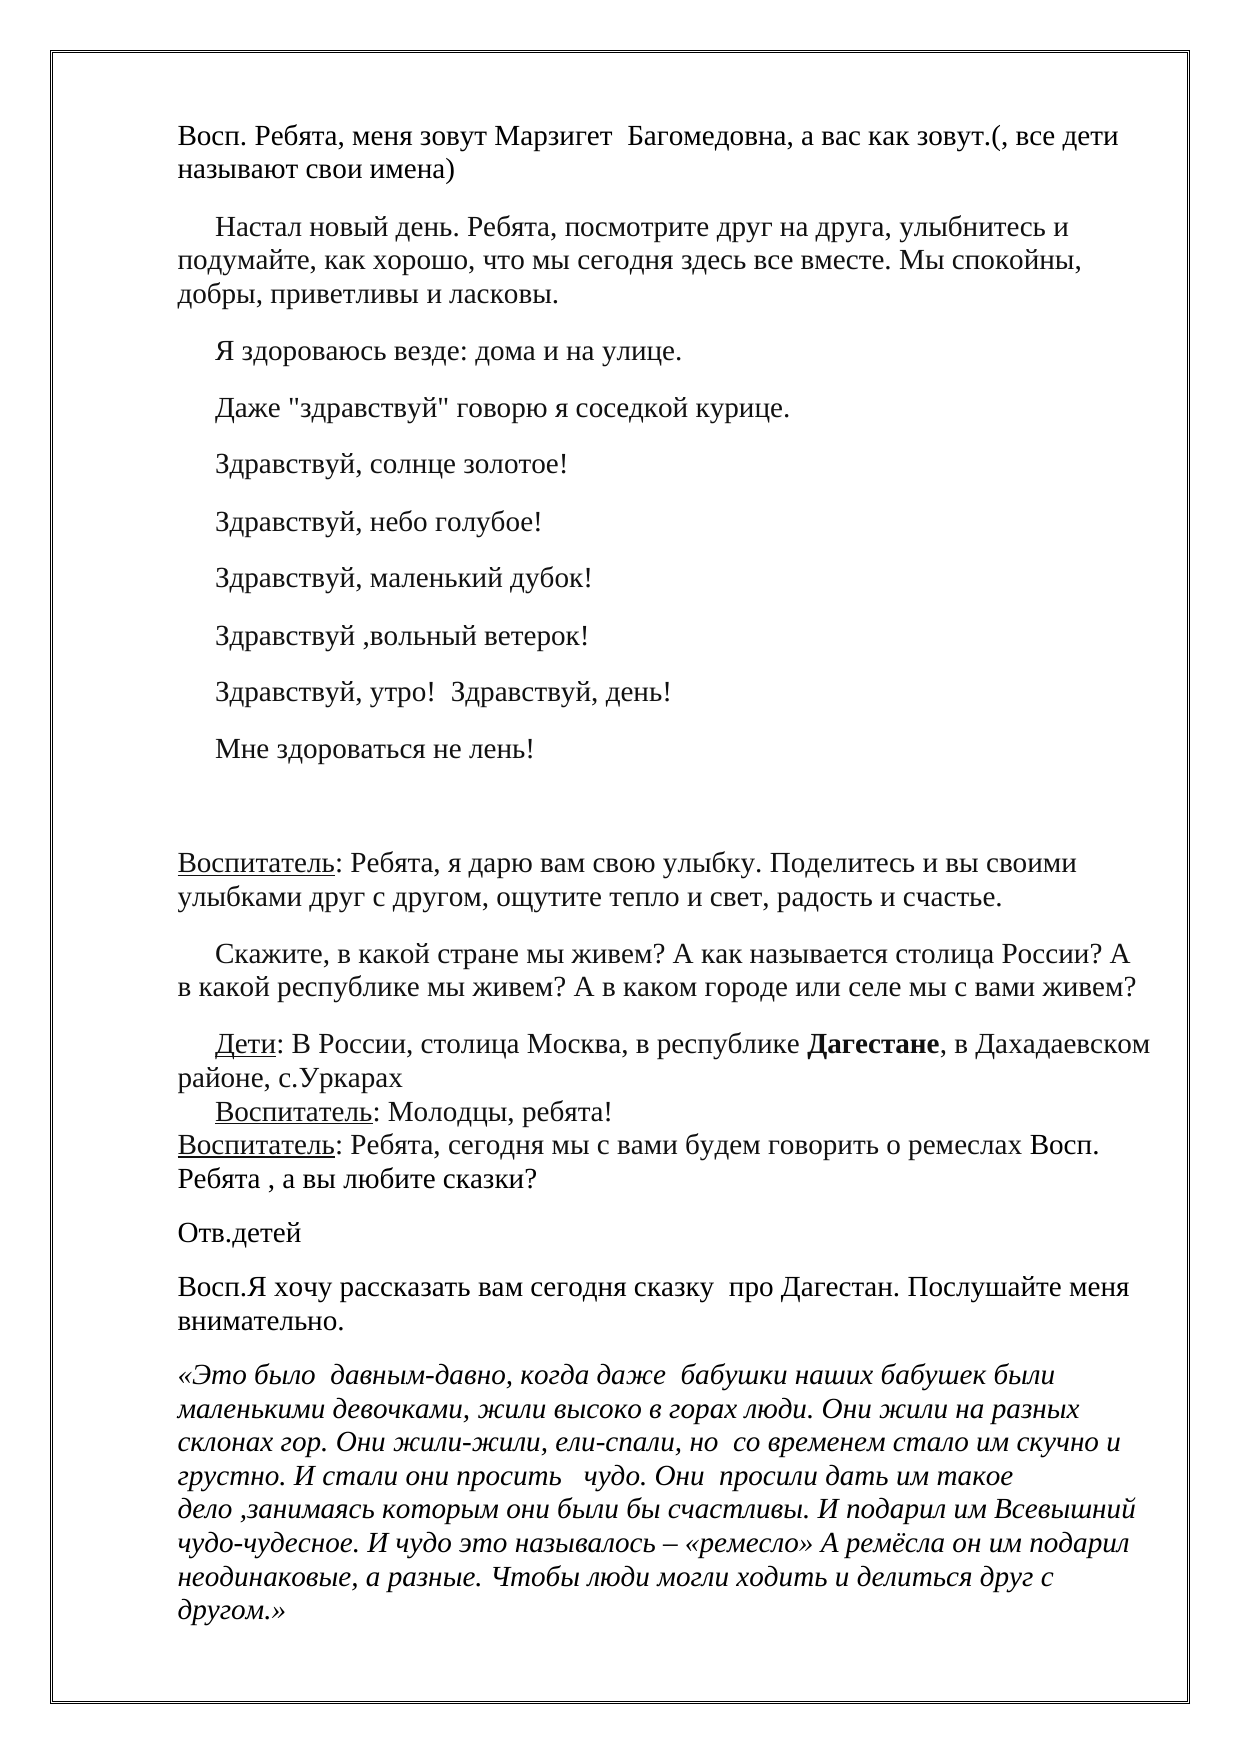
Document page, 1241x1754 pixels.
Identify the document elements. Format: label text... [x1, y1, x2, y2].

text Воспитатель: Молодцы, ребята! [177, 1094, 1152, 1127]
text Здравствуй ,вольный ветерок! [177, 618, 1152, 651]
text Здравствуй, маленький дубок! [177, 561, 1152, 594]
text Восп. Ребята, меня зовут Марзигет Багомедовна, а вас как зовут.(, все дети называют свои имена) [177, 118, 1152, 185]
text Здравствуй, солнце золотое! [177, 447, 1152, 480]
text Мне здороваться не лень! [177, 732, 1152, 765]
text Восп.Я хочу рассказать вам сегодня сказку про Дагестан. Послушайте меня внимательно. [177, 1269, 1152, 1337]
text Здравствуй, небо голубое! [177, 504, 1152, 537]
text Настал новый день. Ребята, посмотрите друг на друга, улыбнитесь и подумайте, как хорошо, что мы сегодня здесь все вместе. Мы спокойны, добры, приветливы и ласковы. [177, 209, 1152, 309]
text Скажите, в какой стране мы живем? А как называется столица России? А в какой республике мы живем? А в каком городе или селе мы с вами живем? [177, 936, 1152, 1003]
text «Это было давным-давно, когда даже бабушки наших бабушек были маленькими девочками, жили высоко в горах люди. Они жили на разных склонах гор. Они жили-жили, ели-спали, но со временем стало им скучно и грустно. И стали они просить чудо. Они просили дать им такое дело ,занимаясь которым они были бы счастливы. И подарил им Всевышний чудо-чудесное. И чудо это называлось – «ремесло» А ремёсла он им подарил неодинаковые, а разные. Чтобы люди могли ходить и делиться друг с другом.» [177, 1357, 1152, 1626]
text Отв.детей [177, 1215, 1152, 1249]
text Я здороваюсь везде: дома и на улице. [177, 333, 1152, 366]
text Дети: В России, столица Москва, в республике Дагестане, в Дахадаевском районе, с.Уркарах [177, 1027, 1152, 1094]
text Воспитатель: Ребята, я дарю вам свою улыбку. Поделитесь и вы своими улыбками друг с другом, ощутите тепло и свет, радость и счастье. [177, 846, 1152, 913]
text Воспитатель: Ребята, сегодня мы с вами будем говорить о ремеслах Восп. Ребята , а вы любите сказки? [177, 1127, 1152, 1194]
text Даже "здравствуй" говорю я соседкой курице. [177, 390, 1152, 423]
text Здравствуй, утро! Здравствуй, день! [177, 674, 1152, 708]
